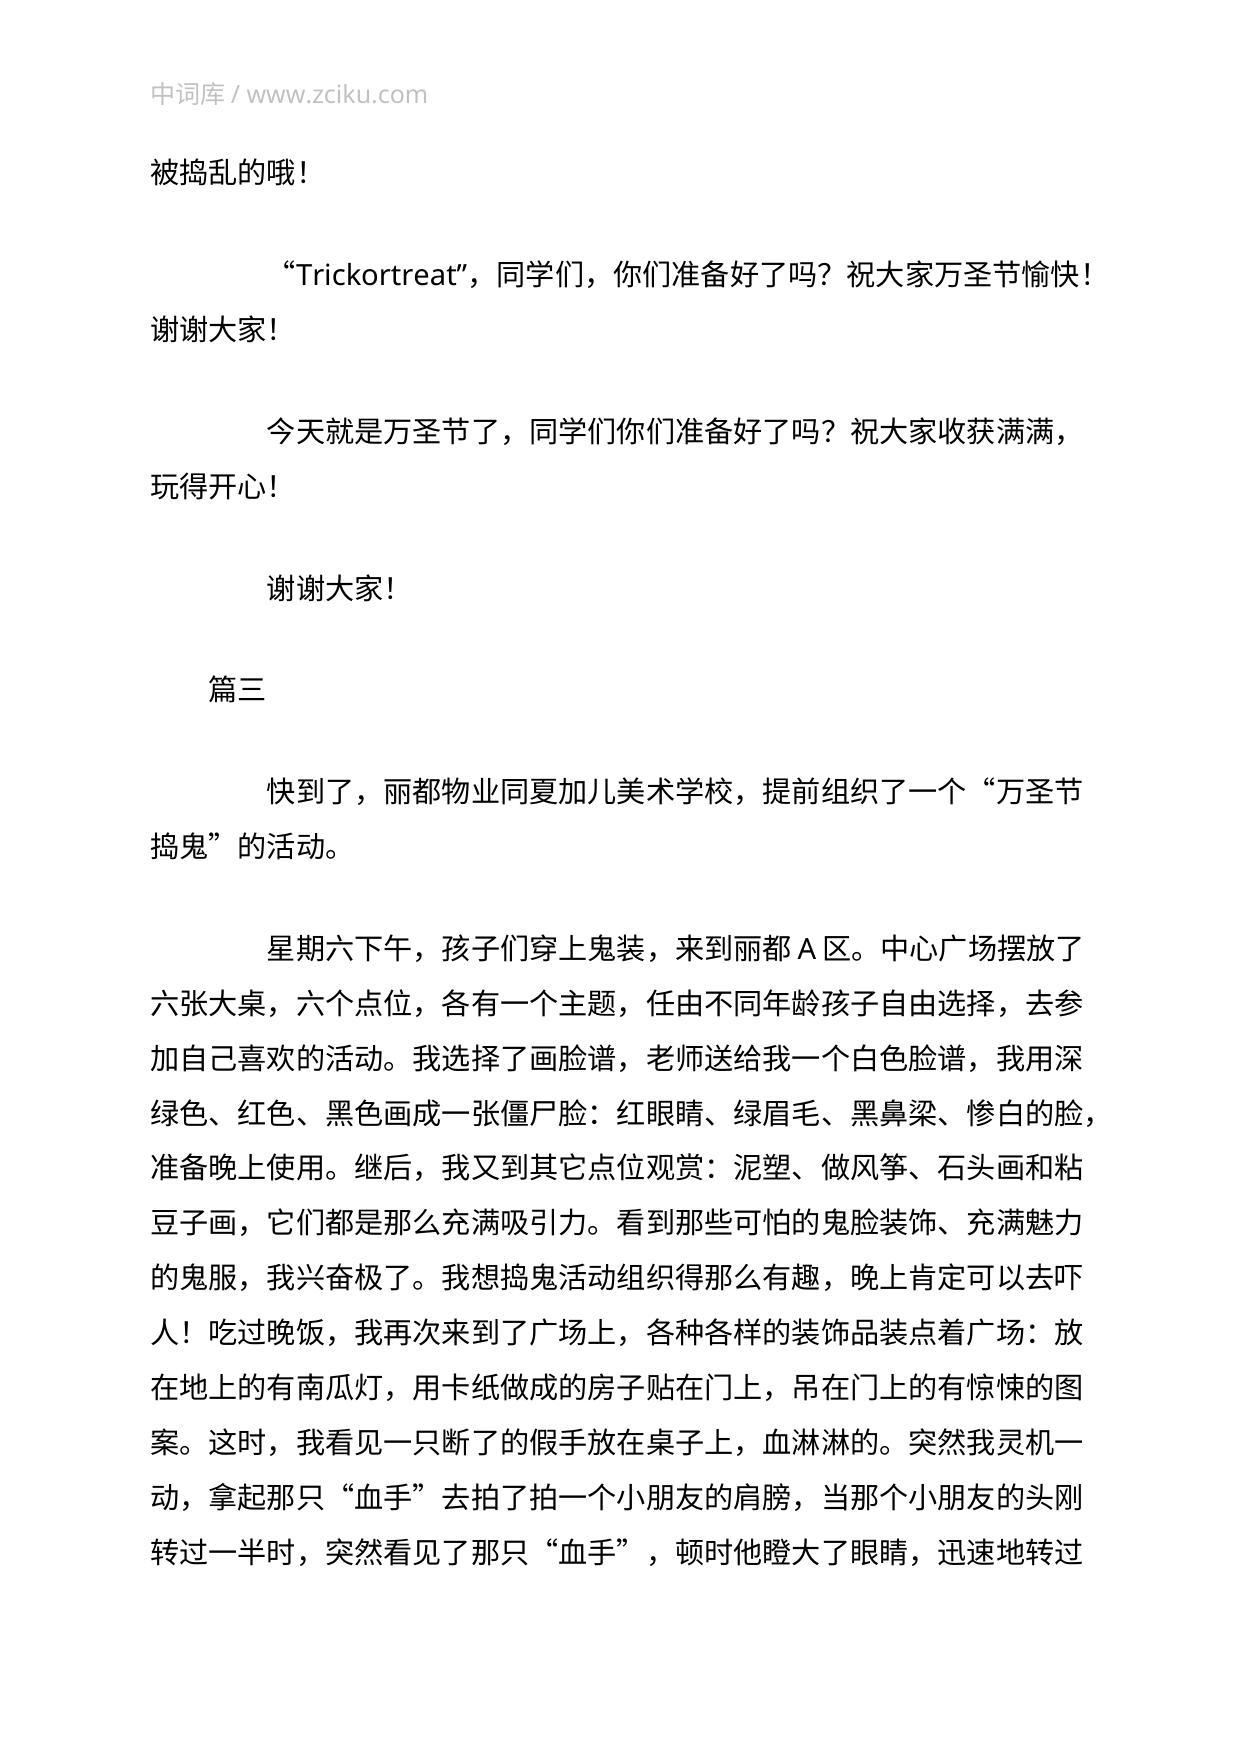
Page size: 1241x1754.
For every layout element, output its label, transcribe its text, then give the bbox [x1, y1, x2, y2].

text “Trickortreat”，同学们，你们准备好了吗？祝大家万圣节愉快！谢谢大家！ [150, 252, 1090, 349]
text 快到了，丽都物业同夏加儿美术学校，提前组织了一个“万圣节捣鬼”的活动。 [150, 769, 1090, 866]
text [150, 150, 1090, 192]
text 今天就是万圣节了，同学们你们准备好了吗？祝大家收获满满，玩得开心！ [150, 408, 1090, 506]
text 篇三 [150, 667, 1090, 709]
text 谢谢大家！ [150, 565, 1090, 607]
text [150, 925, 1090, 1572]
